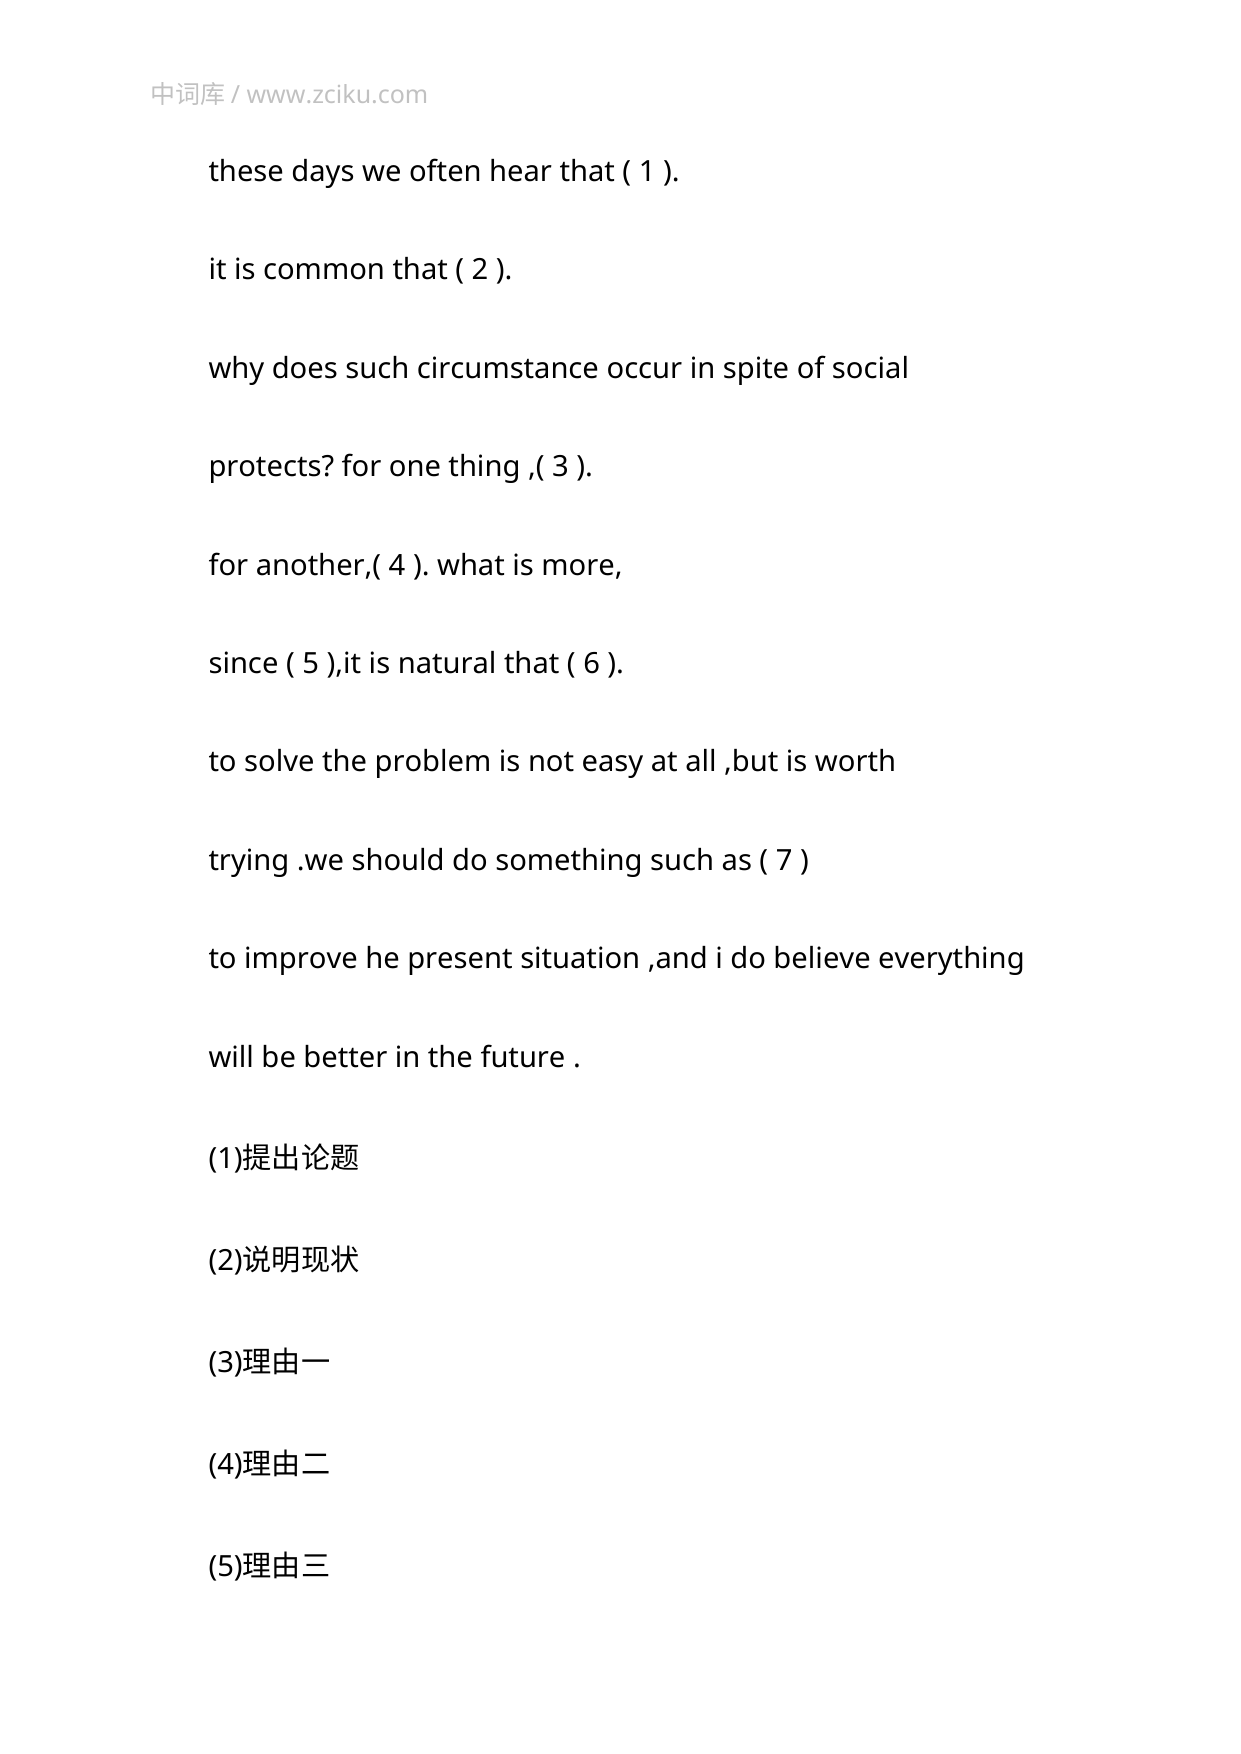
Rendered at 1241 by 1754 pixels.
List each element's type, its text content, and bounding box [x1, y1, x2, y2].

text (4)理由二 [150, 1440, 1090, 1483]
text (5)理由三 [150, 1542, 1090, 1585]
text trying .we should do something such as ( 7 ) [150, 839, 1090, 879]
text for another,( 4 ). what is more, [150, 544, 1090, 583]
text to improve he present situation ,and i do believe everything [150, 937, 1090, 977]
text (2)说明现状 [150, 1236, 1090, 1279]
text will be better in the future . [150, 1036, 1090, 1076]
text protects? for one thing ,( 3 ). [150, 445, 1090, 485]
text to solve the problem is not easy at all ,but is worth [150, 741, 1090, 780]
text why does such circumstance occur in spite of social [150, 347, 1090, 387]
text since ( 5 ),it is natural that ( 6 ). [150, 642, 1090, 682]
text (3)理由一 [150, 1338, 1090, 1381]
text it is common that ( 2 ). [150, 248, 1090, 288]
text (1)提出论题 [150, 1134, 1090, 1177]
text these days we often hear that ( 1 ). [150, 150, 1090, 190]
